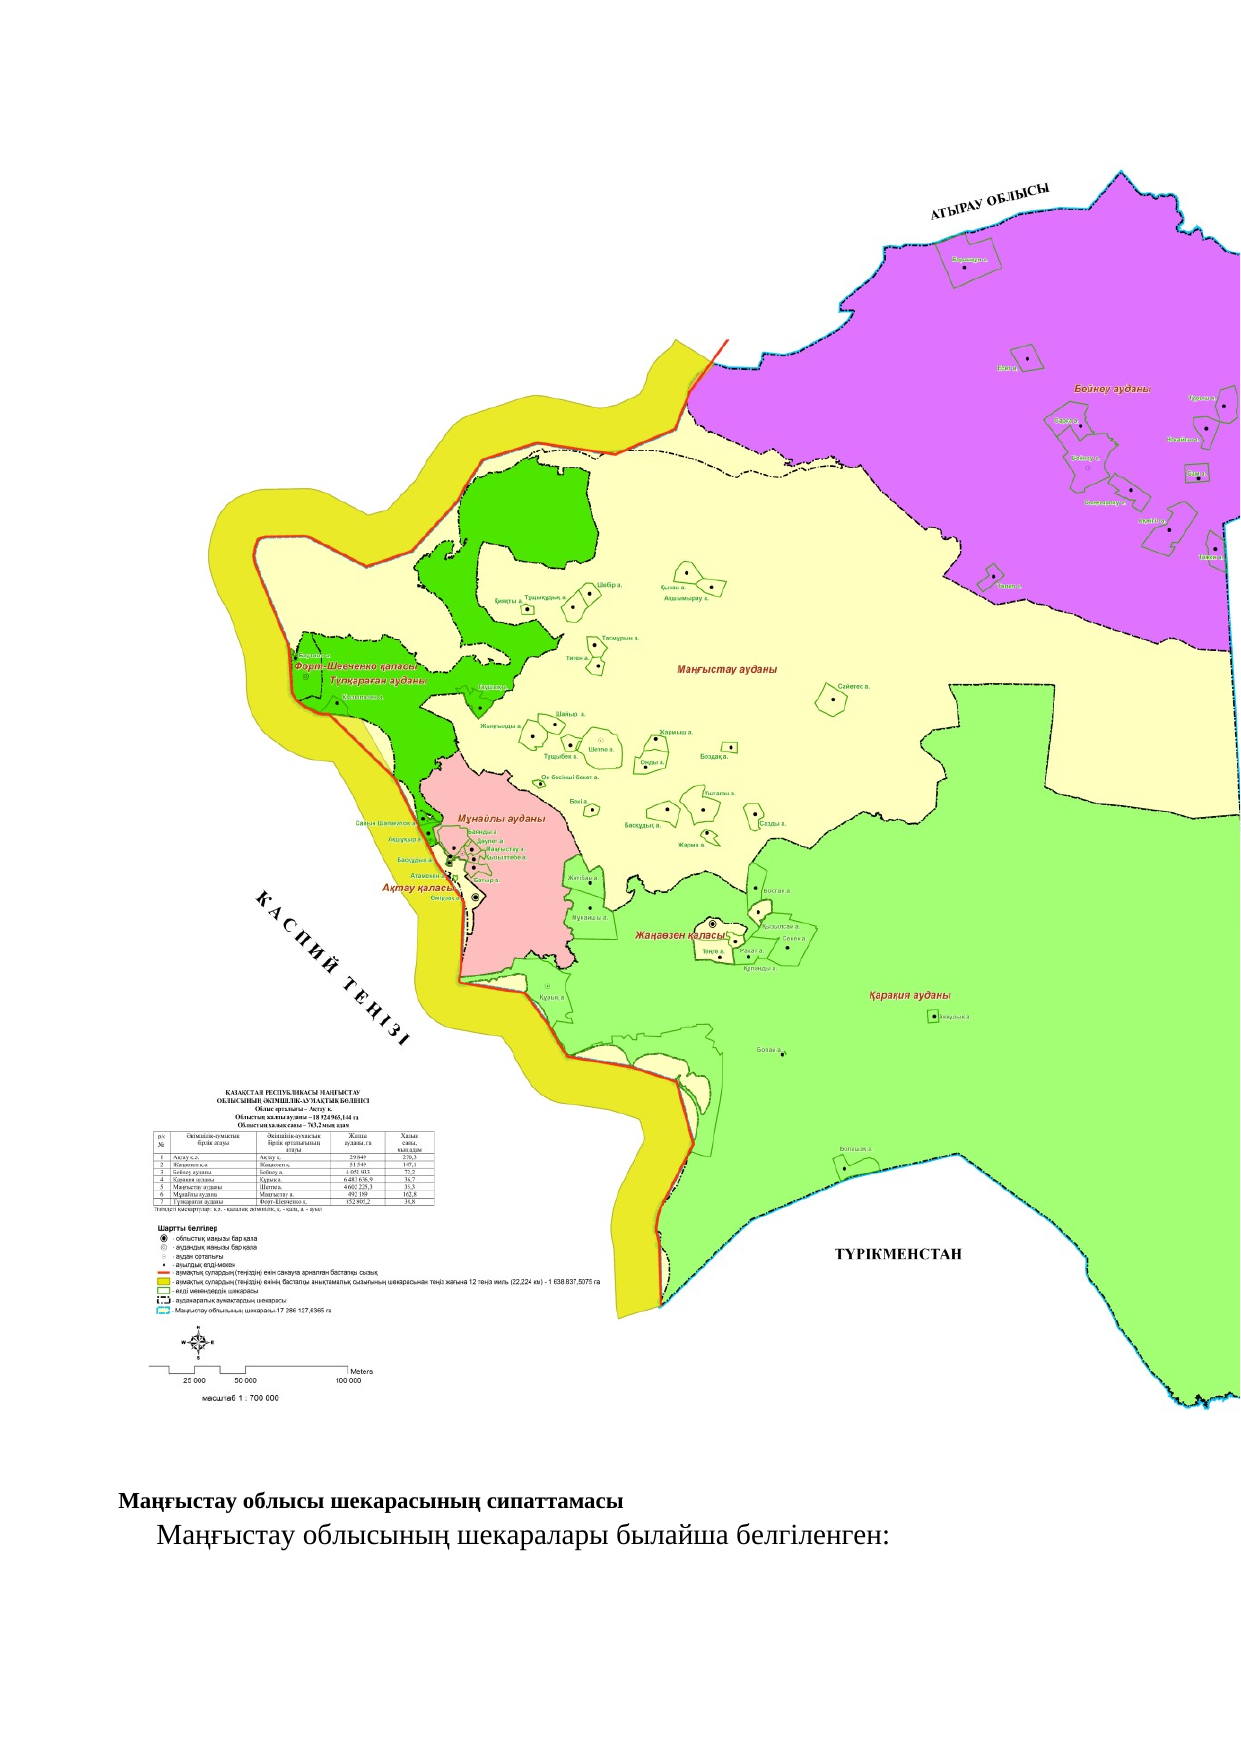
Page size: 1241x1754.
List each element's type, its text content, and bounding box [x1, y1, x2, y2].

text Маңғыстау облысының шекаралары былайша белгіленген: [112, 1517, 1128, 1551]
text Маңғыстау облысы шекарасының сипаттамасы [112, 1487, 1128, 1513]
picture [112, 150, 1241, 1423]
